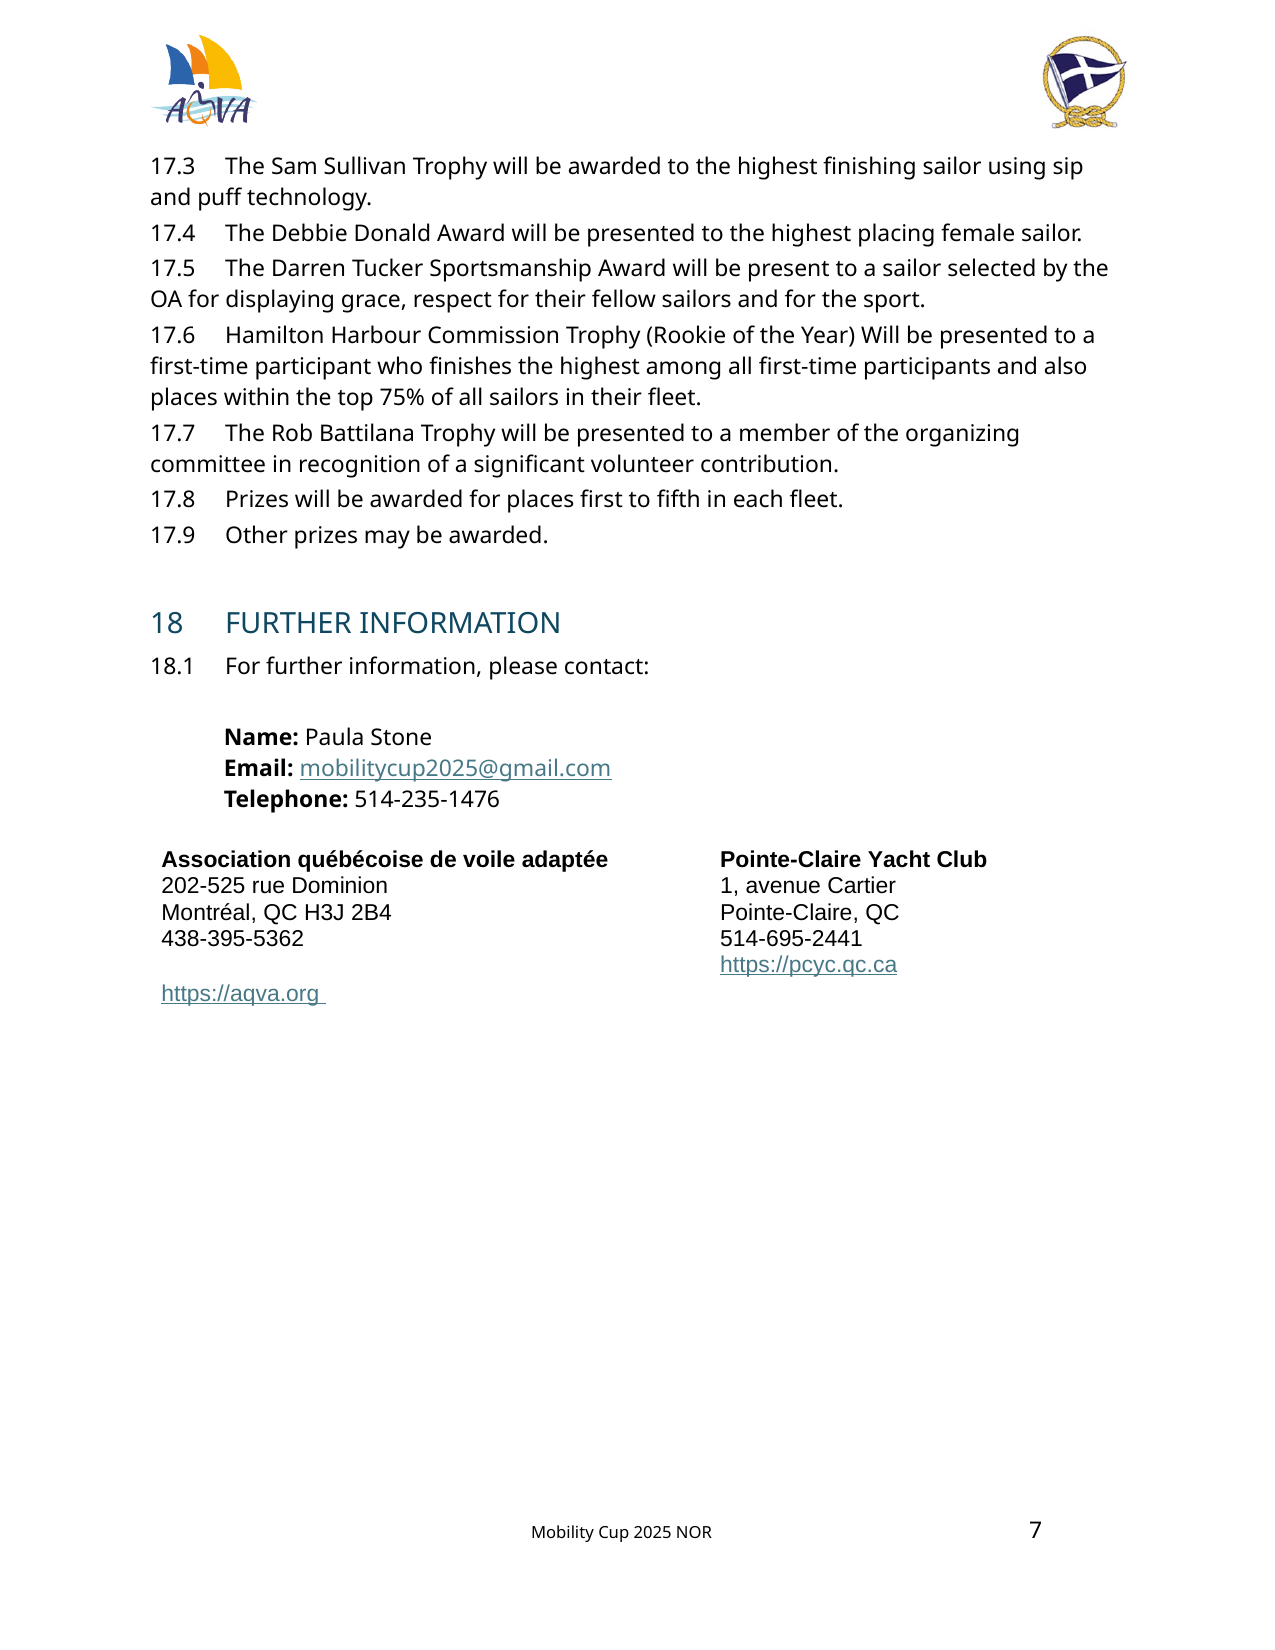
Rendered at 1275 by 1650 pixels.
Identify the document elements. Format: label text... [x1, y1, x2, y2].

text 17.7 The Rob Battilana Trophy will be presented to a member of the organizing committee in recognition of a significant volunteer contribution. [150, 417, 1125, 479]
table_header Association québécoise de voile adaptée 202-525 rue Dominion Montréal, QC H3J 2B4 438-395-5362 https://aqva.org [150, 846, 635, 1033]
subtitle 18 FURTHER INFORMATION [150, 602, 1125, 642]
text 17.9 Other prizes may be awarded. [150, 519, 1125, 550]
table_header Pointe-Claire Yacht Club 1, avenue Cartier Pointe-Claire, QC 514-695-2441 https://pcyc.qc.ca [635, 846, 1125, 1033]
text 17.4 The Debbie Donald Award will be presented to the highest placing female sailor. [150, 217, 1125, 248]
text 17.8 Prizes will be awarded for places first to fifth in each fleet. [150, 483, 1125, 514]
text Telephone: 514-235-1476 [150, 783, 1125, 815]
text Name: Paula Stone [224, 721, 1125, 752]
text 17.5 The Darren Tucker Sportsmanship Award will be present to a sailor selected by the OA for displaying grace, respect for their fellow sailors and for the sport. [150, 252, 1125, 314]
text 17.6 Hamilton Harbour Commission Trophy (Rookie of the Year) Will be presented to a first-time participant who finishes the highest among all first-time participants and also places within the top 75% of all sailors in their fleet. [150, 319, 1125, 412]
text 17.3 The Sam Sullivan Trophy will be awarded to the highest finishing sailor using sip and puff technology. [150, 150, 1125, 212]
picture [1040, 27, 1127, 134]
text 18.1 For further information, please contact: [150, 650, 1125, 681]
text Email: mobilitycup2025@gmail.com [224, 752, 1125, 783]
picture [150, 34, 258, 127]
